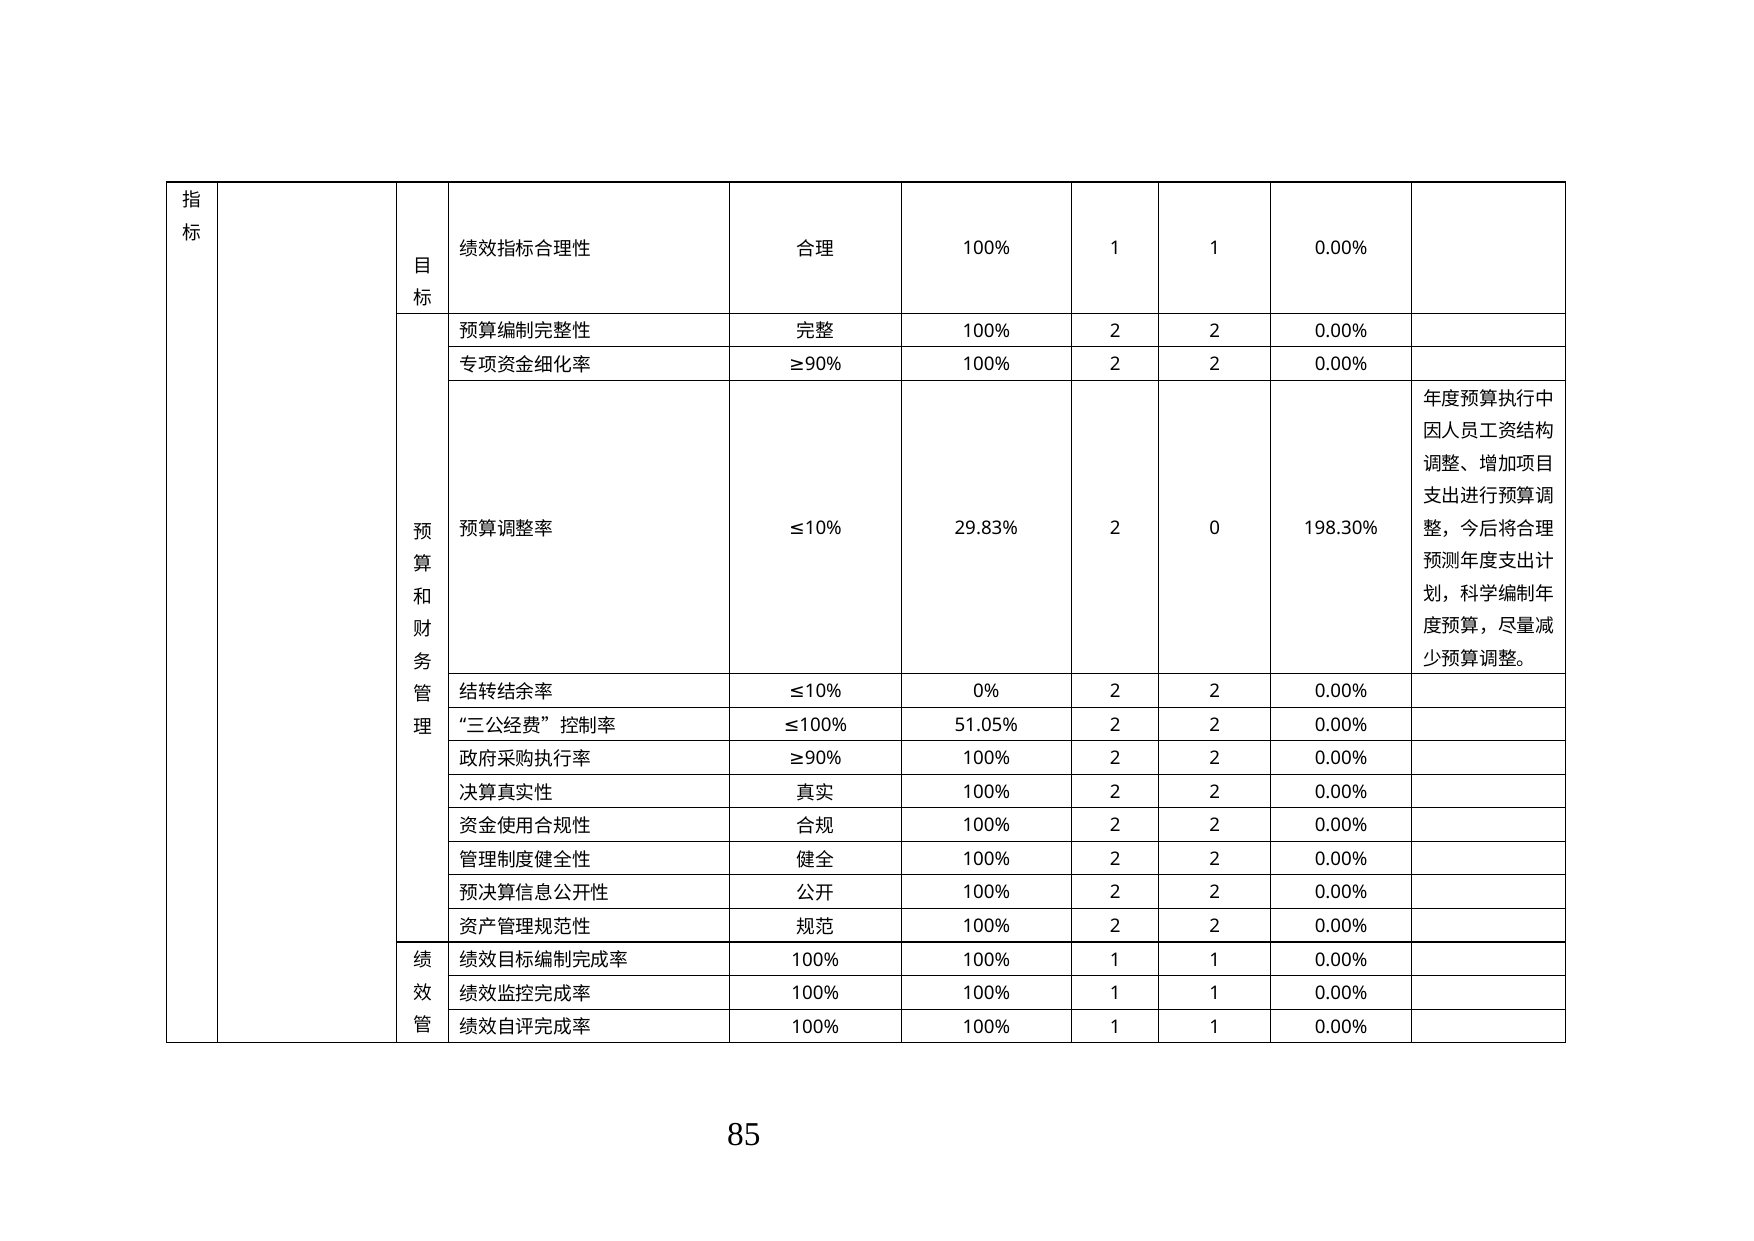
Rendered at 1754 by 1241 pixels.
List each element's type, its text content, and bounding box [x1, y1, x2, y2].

table_cell 绩效目标编制完成率 [449, 943, 729, 975]
table_cell ≥90% [730, 741, 901, 774]
table_cell 100% [902, 741, 1071, 774]
table_cell [1412, 976, 1565, 1008]
table_cell 2 [1072, 708, 1158, 740]
table_cell 100% [902, 314, 1071, 346]
table_cell 0.00% [1271, 808, 1411, 841]
table_cell [1412, 183, 1565, 312]
table_cell 0.00% [1271, 708, 1411, 740]
table_cell ≥90% [730, 347, 901, 379]
table_cell 0.00% [1271, 943, 1411, 975]
table_cell 政府采购执行率 [449, 741, 729, 774]
table_cell 2 [1072, 909, 1158, 941]
table_cell 0% [902, 674, 1071, 707]
table_cell 2 [1159, 708, 1270, 740]
table_cell 100% [902, 183, 1071, 312]
table_cell [1412, 741, 1565, 774]
table_cell 2 [1072, 775, 1158, 807]
table_cell 0.00% [1271, 875, 1411, 908]
table_cell 健全 [730, 842, 901, 874]
table_cell 2 [1159, 875, 1270, 908]
table_cell 2 [1159, 741, 1270, 774]
table_cell 0.00% [1271, 347, 1411, 379]
table_cell 决算真实性 [449, 775, 729, 807]
table_cell 2 [1159, 347, 1270, 379]
table_cell 100% [730, 976, 901, 1008]
table_cell 100% [902, 909, 1071, 941]
table_cell [1412, 943, 1565, 975]
table_cell 预决算信息公开性 [449, 875, 729, 908]
table_cell 资产管理规范性 [449, 909, 729, 941]
table_cell 2 [1072, 381, 1158, 673]
table_cell 1 [1072, 183, 1158, 312]
table_cell 0.00% [1271, 1010, 1411, 1042]
table_cell 管理制度健全性 [449, 842, 729, 874]
table_cell 绩效监控完成率 [449, 976, 729, 1008]
table_cell 198.30% [1271, 381, 1411, 673]
table_cell 0.00% [1271, 314, 1411, 346]
table_cell 100% [730, 943, 901, 975]
table_cell 100% [902, 976, 1071, 1008]
table_cell [1412, 909, 1565, 941]
table_cell 100% [730, 1010, 901, 1042]
table_cell 完整 [730, 314, 901, 346]
table_cell 100% [902, 943, 1071, 975]
table_cell 1 [1159, 1010, 1270, 1042]
table_cell 2 [1072, 808, 1158, 841]
table_cell 2 [1159, 674, 1270, 707]
table_cell 1 [1159, 976, 1270, 1008]
table_cell 2 [1072, 314, 1158, 346]
table_cell 1 [1072, 943, 1158, 975]
table_cell 绩效自评完成率 [449, 1010, 729, 1042]
table_cell 0.00% [1271, 909, 1411, 941]
table_cell 0.00% [1271, 842, 1411, 874]
table_cell 100% [902, 808, 1071, 841]
table_cell 结转结余率 [449, 674, 729, 707]
table_cell [1412, 1010, 1565, 1042]
table_cell 100% [902, 875, 1071, 908]
table_cell 100% [902, 775, 1071, 807]
table_cell [1412, 347, 1565, 379]
table_cell [1412, 314, 1565, 346]
table_cell 0.00% [1271, 976, 1411, 1008]
table_cell 预算编制完整性 [449, 314, 729, 346]
table_cell “三公经费”控制率 [449, 708, 729, 740]
table_cell 绩效指标合理性 [449, 183, 729, 312]
table_cell 2 [1159, 314, 1270, 346]
table_cell 100% [902, 1010, 1071, 1042]
table_cell 预算调整率 [449, 381, 729, 673]
table_cell [1412, 842, 1565, 874]
table_cell 29.83% [902, 381, 1071, 673]
table_cell 2 [1159, 842, 1270, 874]
table_cell ≤10% [730, 381, 901, 673]
table_cell 合规 [730, 808, 901, 841]
table_cell 1 [1072, 1010, 1158, 1042]
table_cell 100% [902, 842, 1071, 874]
table_cell 2 [1072, 875, 1158, 908]
table_cell 51.05% [902, 708, 1071, 740]
table_cell [1412, 808, 1565, 841]
table_cell 0.00% [1271, 775, 1411, 807]
table_cell 2 [1159, 775, 1270, 807]
table_cell 0.00% [1271, 183, 1411, 312]
table_cell 绩效管理 [397, 943, 448, 1042]
table_cell 100% [902, 347, 1071, 379]
table_cell 1 [1072, 976, 1158, 1008]
table_cell 1 [1159, 183, 1270, 312]
table_cell 资金使用合规性 [449, 808, 729, 841]
table_cell 2 [1072, 842, 1158, 874]
table_cell 规范 [730, 909, 901, 941]
table_cell 2 [1072, 347, 1158, 379]
table_cell 0.00% [1271, 674, 1411, 707]
table_cell 0 [1159, 381, 1270, 673]
table_cell [1412, 708, 1565, 740]
table_cell 年度预算执行中因人员工资结构调整、增加项目支出进行预算调整，今后将合理预测年度支出计划，科学编制年度预算，尽量减少预算调整。 [1412, 381, 1565, 673]
table_cell ≤100% [730, 708, 901, 740]
table_cell 预算和财务管理 [397, 314, 448, 941]
table_cell 专项资金细化率 [449, 347, 729, 379]
table_cell ≤10% [730, 674, 901, 707]
table_cell 公开 [730, 875, 901, 908]
table_cell 1 [1159, 943, 1270, 975]
table_cell 2 [1072, 674, 1158, 707]
table_cell 0.00% [1271, 741, 1411, 774]
table_cell 2 [1159, 909, 1270, 941]
table_cell 2 [1159, 808, 1270, 841]
table_cell 真实 [730, 775, 901, 807]
table_cell [1412, 875, 1565, 908]
table_cell 2 [1072, 741, 1158, 774]
table_cell [1412, 674, 1565, 707]
table_cell [1412, 775, 1565, 807]
table_cell 合理 [730, 183, 901, 312]
